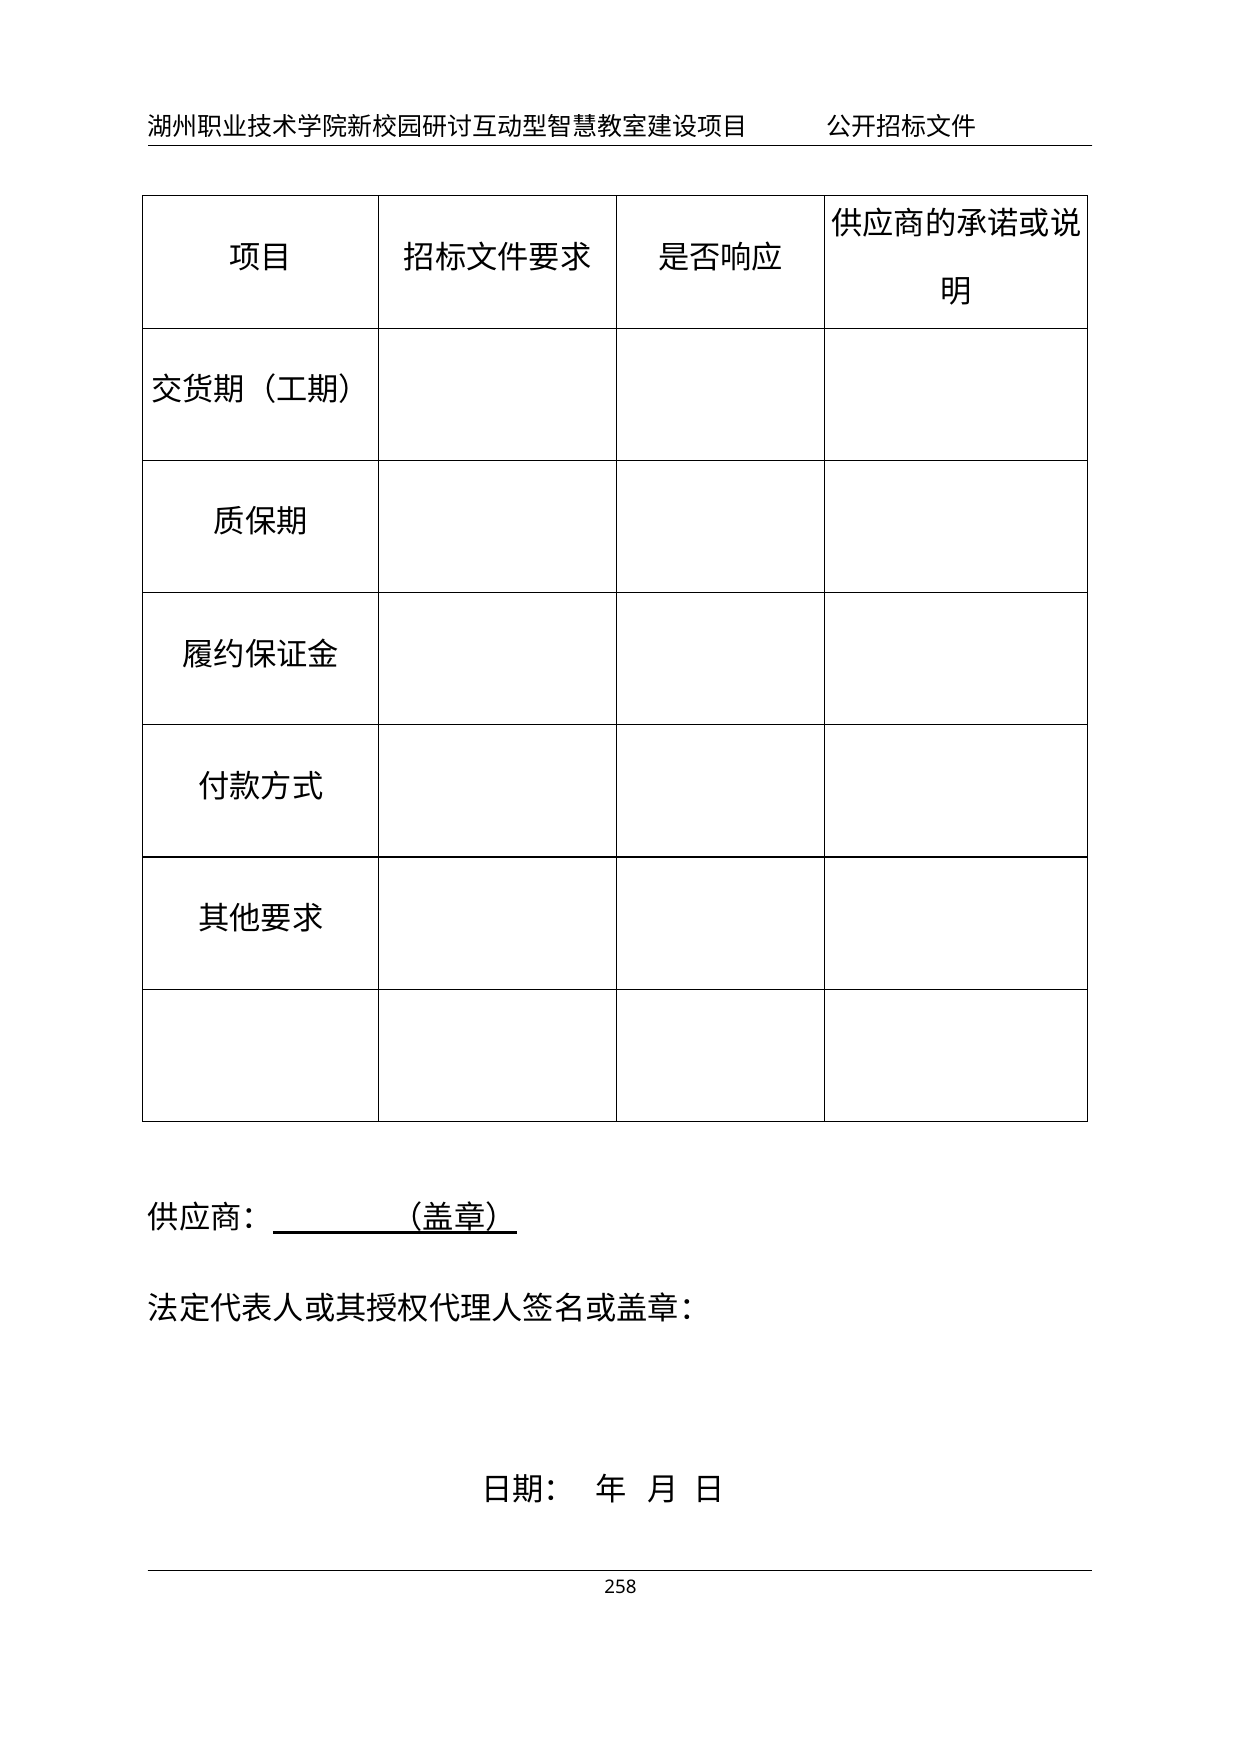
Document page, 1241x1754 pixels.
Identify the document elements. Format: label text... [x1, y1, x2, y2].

table_cell [617, 593, 824, 724]
table_cell [379, 990, 616, 1121]
table_cell 履约保证金 [143, 593, 378, 724]
table_cell [617, 329, 824, 460]
table_cell [617, 858, 824, 988]
table_cell [825, 461, 1087, 592]
table_cell [825, 593, 1087, 724]
table_cell [379, 593, 616, 724]
table_cell [617, 990, 824, 1121]
text 供应商： （盖章） [148, 163, 1092, 1249]
table_cell [379, 461, 616, 592]
table_cell [143, 990, 378, 1121]
table_cell [379, 725, 616, 856]
table_cell [617, 461, 824, 592]
table_cell [379, 329, 616, 460]
table_header 是否响应 [617, 196, 824, 328]
table_cell 交货期（工期） [143, 329, 378, 460]
table_header 供应商的承诺或说明 [825, 196, 1087, 328]
table_header 项目 [143, 196, 378, 328]
table_header 招标文件要求 [379, 196, 616, 328]
table_cell [825, 329, 1087, 460]
table_cell [825, 725, 1087, 856]
table_cell [825, 858, 1087, 988]
table_cell 其他要求 [143, 858, 378, 988]
table_cell 付款方式 [143, 725, 378, 856]
table_cell [825, 990, 1087, 1121]
table_cell [617, 725, 824, 856]
table_cell 质保期 [143, 461, 378, 592]
text 日期： 年 月 日 [148, 1453, 1092, 1521]
text 法定代表人或其授权代理人签名或盖章： [148, 1272, 1092, 1340]
table_cell [379, 858, 616, 988]
